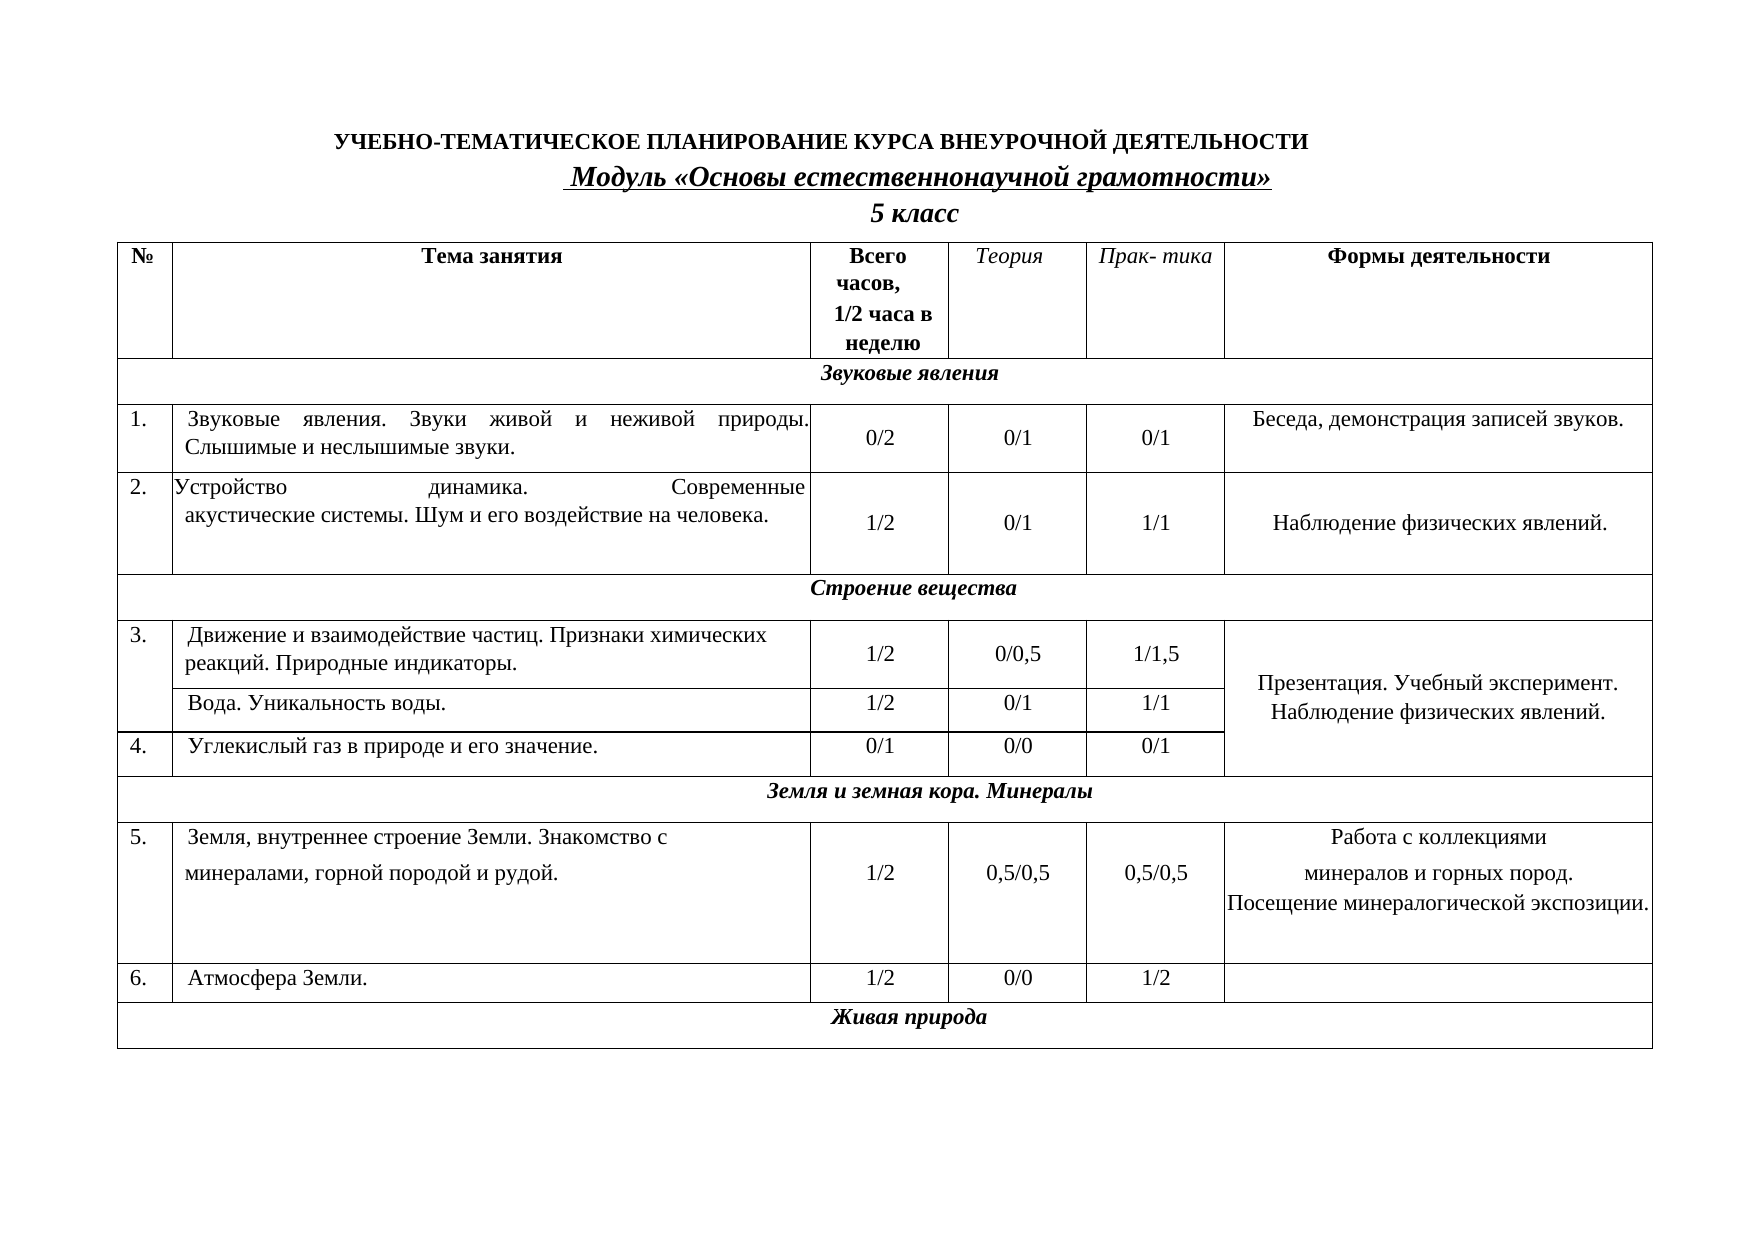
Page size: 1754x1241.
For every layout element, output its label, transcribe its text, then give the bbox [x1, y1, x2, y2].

table_cell 0/0 [949, 964, 1086, 1002]
table_header Теория [949, 243, 1086, 357]
table_cell 0/2 [811, 405, 948, 472]
table_cell [1225, 964, 1652, 1002]
table_cell [1086, 359, 1224, 404]
table_cell 4. [118, 733, 172, 776]
table_cell 2. [118, 473, 172, 573]
table_header Прак- тика [1087, 243, 1224, 357]
table_cell Вода. Уникальность воды. [173, 689, 810, 731]
table_cell 0/1 [949, 405, 1086, 472]
table_cell 5. [118, 823, 172, 859]
table_cell [118, 1003, 173, 1048]
table_cell 0/1 [949, 689, 1086, 731]
table_cell Звуковые явления [118, 359, 1086, 404]
table_cell 1/1,5 [1087, 621, 1224, 688]
table_cell 1/2 [811, 621, 948, 688]
table_cell Беседа, демонстрация записей звуков. [1225, 405, 1652, 472]
table_cell 0/0,5 [949, 621, 1086, 688]
text УЧЕБНО-ТЕМАТИЧЕСКОЕ ПЛАНИРОВАНИЕ КУРСА ВНЕУРОЧНОЙ ДЕЯТЕЛЬНОСТИ [106, 128, 1536, 154]
table_cell [949, 823, 1086, 859]
table_header Тема занятия [173, 243, 810, 357]
subtitle Модуль «Основы естественнонаучной грамотности» [563, 159, 1474, 193]
table_cell Земля, внутреннее строение Земли. Знакомство с [173, 823, 810, 859]
table_cell 0/1 [811, 733, 948, 776]
table_cell [1087, 823, 1224, 859]
table_header Формы деятельности [1225, 243, 1652, 357]
table_cell Движение и взаимодействие частиц. Признаки химических реакций. Природные индикаторы. [173, 621, 810, 688]
table_cell 0/0 [949, 733, 1086, 776]
table_cell Углекислый газ в природе и его значение. [173, 733, 810, 776]
table_cell 1/2 [811, 859, 948, 962]
table_cell [1086, 777, 1224, 822]
table_cell Устройство динамика. Современные акустические системы. Шум и его воздействие на человека. [173, 473, 810, 573]
table_cell 1/1 [1087, 689, 1224, 731]
table_cell Звуковые явления. Звуки живой и неживой природы. Слышимые и неслышимые звуки. [173, 405, 810, 472]
table_cell Атмосфера Земли. [173, 964, 810, 1002]
table_cell [1224, 1003, 1652, 1048]
table_cell [1224, 575, 1652, 619]
table_cell Живая природа [173, 1003, 1086, 1048]
table_cell Строение вещества [118, 575, 1086, 619]
table_cell [1224, 359, 1652, 404]
table_cell 1/2 [811, 964, 948, 1002]
table_cell 1. [118, 405, 172, 472]
table_cell [1086, 1003, 1224, 1048]
table_cell 1/1 [1087, 473, 1224, 573]
table_cell Земля и земная кора. Минералы [118, 777, 1086, 822]
table_cell 1/2 [1087, 964, 1224, 1002]
table_cell 0/1 [1087, 733, 1224, 776]
table_cell 0,5/0,5 [949, 859, 1086, 962]
table_cell 1/2 [811, 473, 948, 573]
table_cell [1086, 575, 1224, 619]
table_cell [1224, 777, 1652, 822]
table_cell 6. [118, 964, 172, 1002]
text 5 класс [106, 196, 1534, 228]
table_cell Работа с коллекциями [1225, 823, 1652, 859]
table_cell 3. [118, 621, 172, 731]
table_cell Презентация. Учебный эксперимент. Наблюдение физических явлений. [1225, 621, 1652, 776]
table_cell [811, 823, 948, 859]
table_cell Наблюдение физических явлений. [1225, 473, 1652, 573]
table_cell 0,5/0,5 [1087, 859, 1224, 962]
table_cell 0/1 [949, 473, 1086, 573]
table_header Всего часов, 1/2 часа в неделю [811, 243, 948, 357]
table_cell минералов и горных пород. Посещение минералогической экспозиции. [1225, 859, 1652, 962]
table_cell минералами, горной породой и рудой. [173, 859, 810, 962]
table_cell 1/2 [811, 689, 948, 731]
table_cell 0/1 [1087, 405, 1224, 472]
table_header № [118, 243, 172, 357]
table_cell [118, 859, 172, 962]
